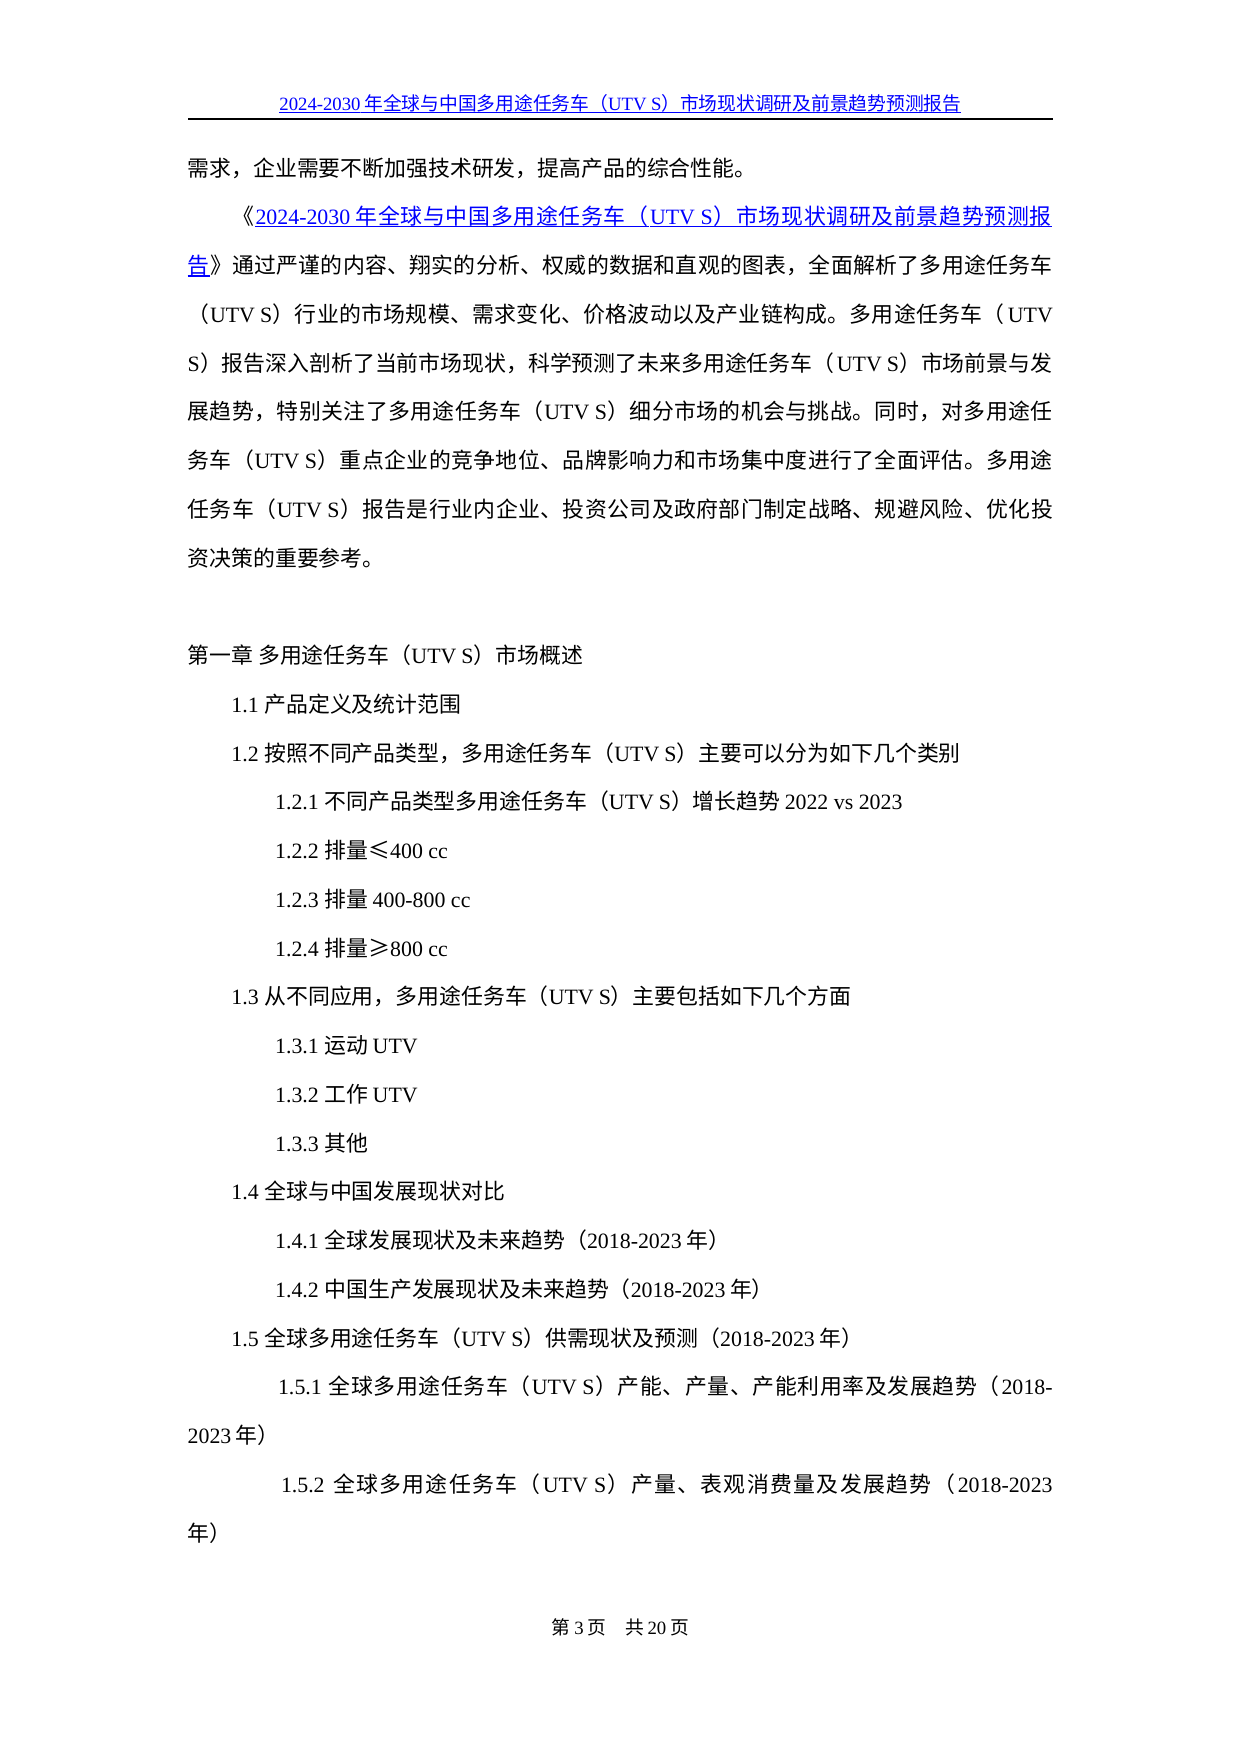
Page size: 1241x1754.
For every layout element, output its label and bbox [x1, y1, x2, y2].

text [187, 150, 1053, 1548]
